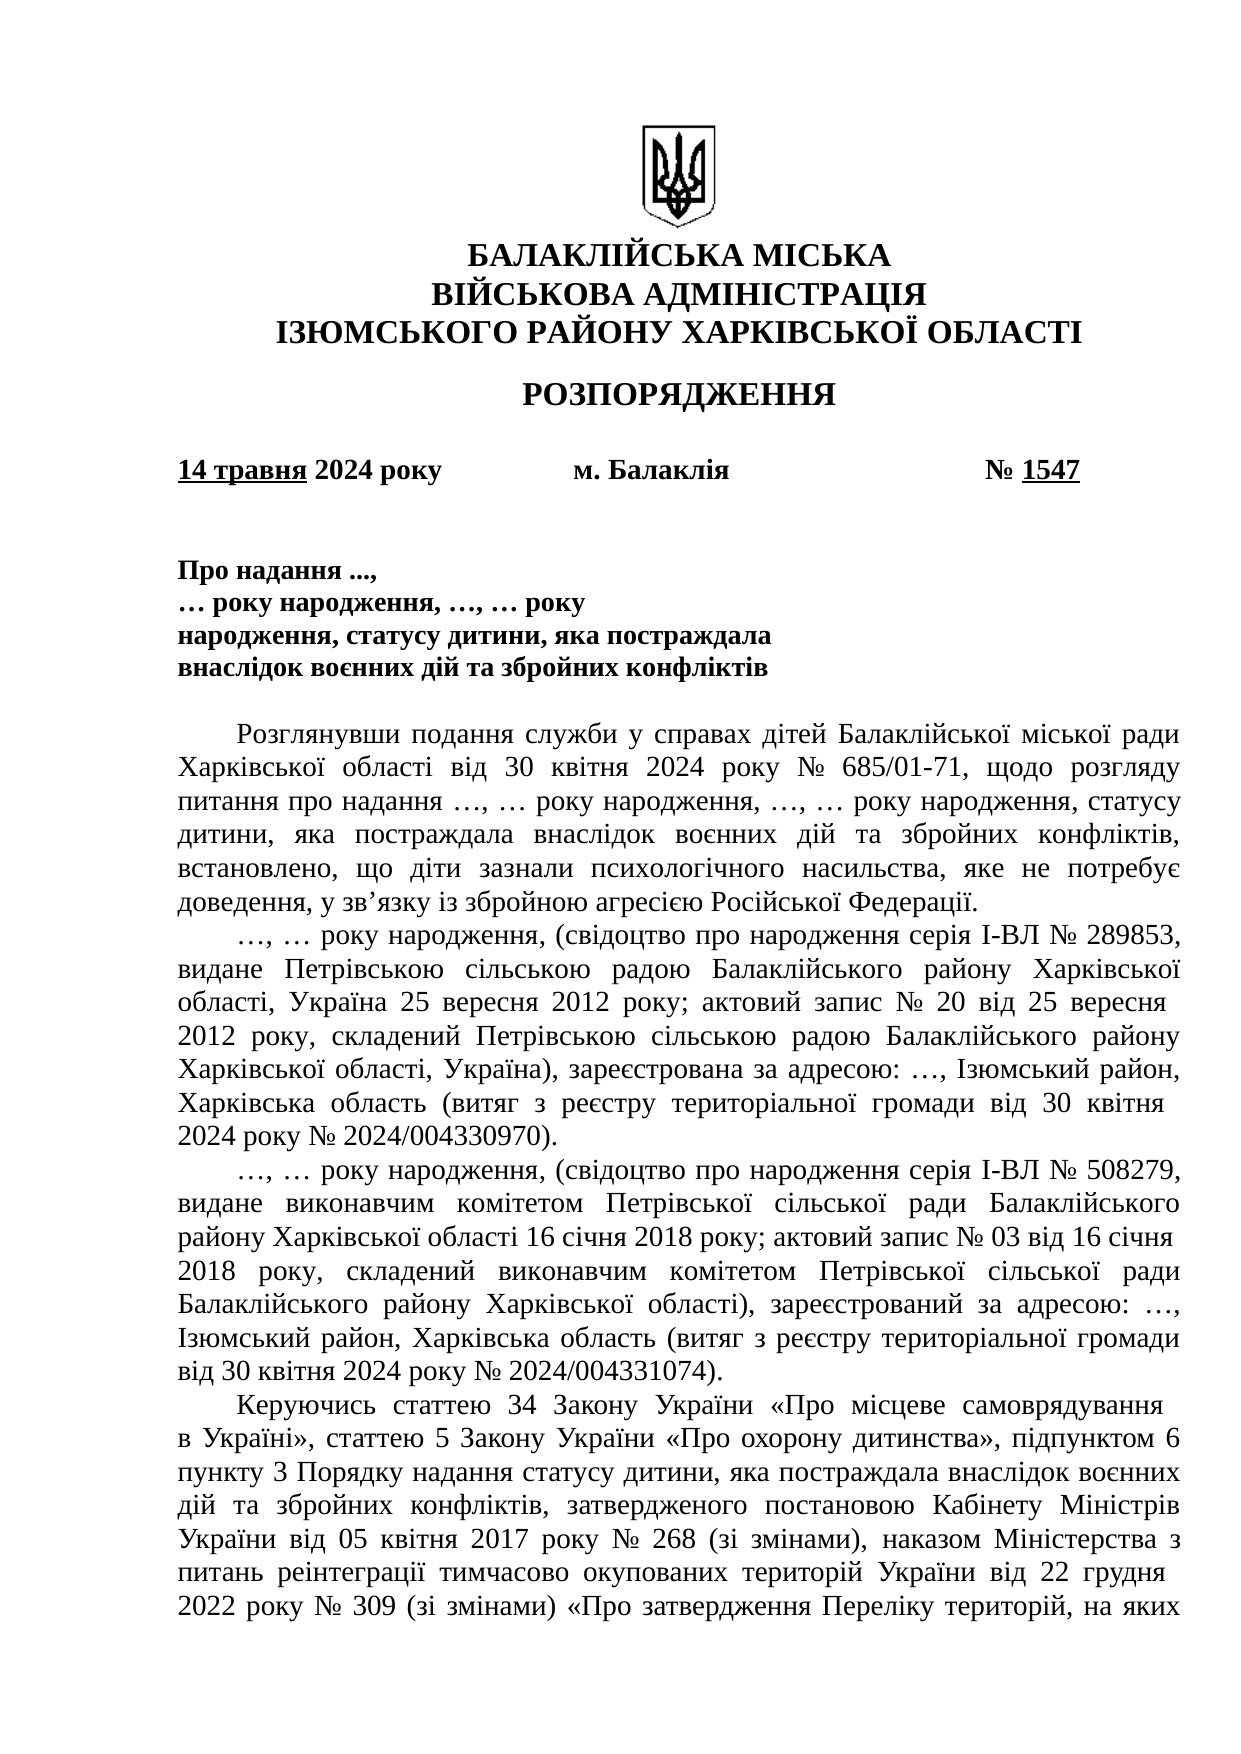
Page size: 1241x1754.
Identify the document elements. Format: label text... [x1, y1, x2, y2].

text …, … року народження, (свідоцтво про народження серія I-ВЛ № 508279, видане виконавчим комітетом Петрівської сільської ради Балаклійського району Харківської області 16 січня 2018 року; актовий запис № 03 від 16 січня 2018 року, складений виконавчим комітетом Петрівської сільської ради Балаклійського району Харківської області), зареєстрований за адресою: …, Ізюмський район, Харківська область (витяг з реєстру територіальної громади від 30 квітня 2024 року № 2024/004331074). [177, 1152, 1181, 1387]
text 14 травня 2024 року м. Балаклія № 1547 [177, 452, 1181, 486]
subtitle ІЗЮМСЬКОГО РАЙОНУ ХАРКІВСЬКОЇ ОБЛАСТІ [177, 312, 1181, 351]
subtitle ВІЙСЬКОВА АДМІНІСТРАЦІЯ [177, 274, 1181, 312]
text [177, 1387, 1181, 1622]
subtitle БАЛАКЛІЙСЬКА МІСЬКА [177, 236, 1181, 274]
text …, … року народження, (свідоцтво про народження серія I-ВЛ № 289853, видане Петрівською сільською радою Балаклійського району Харківської області, Україна 25 вересня 2012 року; актовий запис № 20 від 25 вересня 2012 року, складений Петрівською сільською радою Балаклійського району Харківської області, Україна), зареєстрована за адресою: …, Ізюмський район, Харківська область (витяг з реєстру територіальної громади від 30 квітня 2024 року № 2024/004330970). [177, 917, 1181, 1152]
text РОЗПОРЯДЖЕННЯ [177, 375, 1181, 413]
text Розглянувши подання служби у справах дітей Балаклійської міської ради Харківської області від 30 квітня 2024 року № 685/01-71, щодо розгляду питання про надання …, … року народження, …, … року народження, статусу дитини, яка постраждала внаслідок воєнних дій та збройних конфліктів, встановлено, що діти зазнали психологічного насильства, яке не потребує доведення, у зв’язку із збройною агресією Російської Федерації. [177, 716, 1181, 917]
text Про надання ..., … року народження, …, … року народження, статусу дитини, яка постраждала внаслідок воєнних дій та збройних конфліктів [177, 553, 1181, 682]
